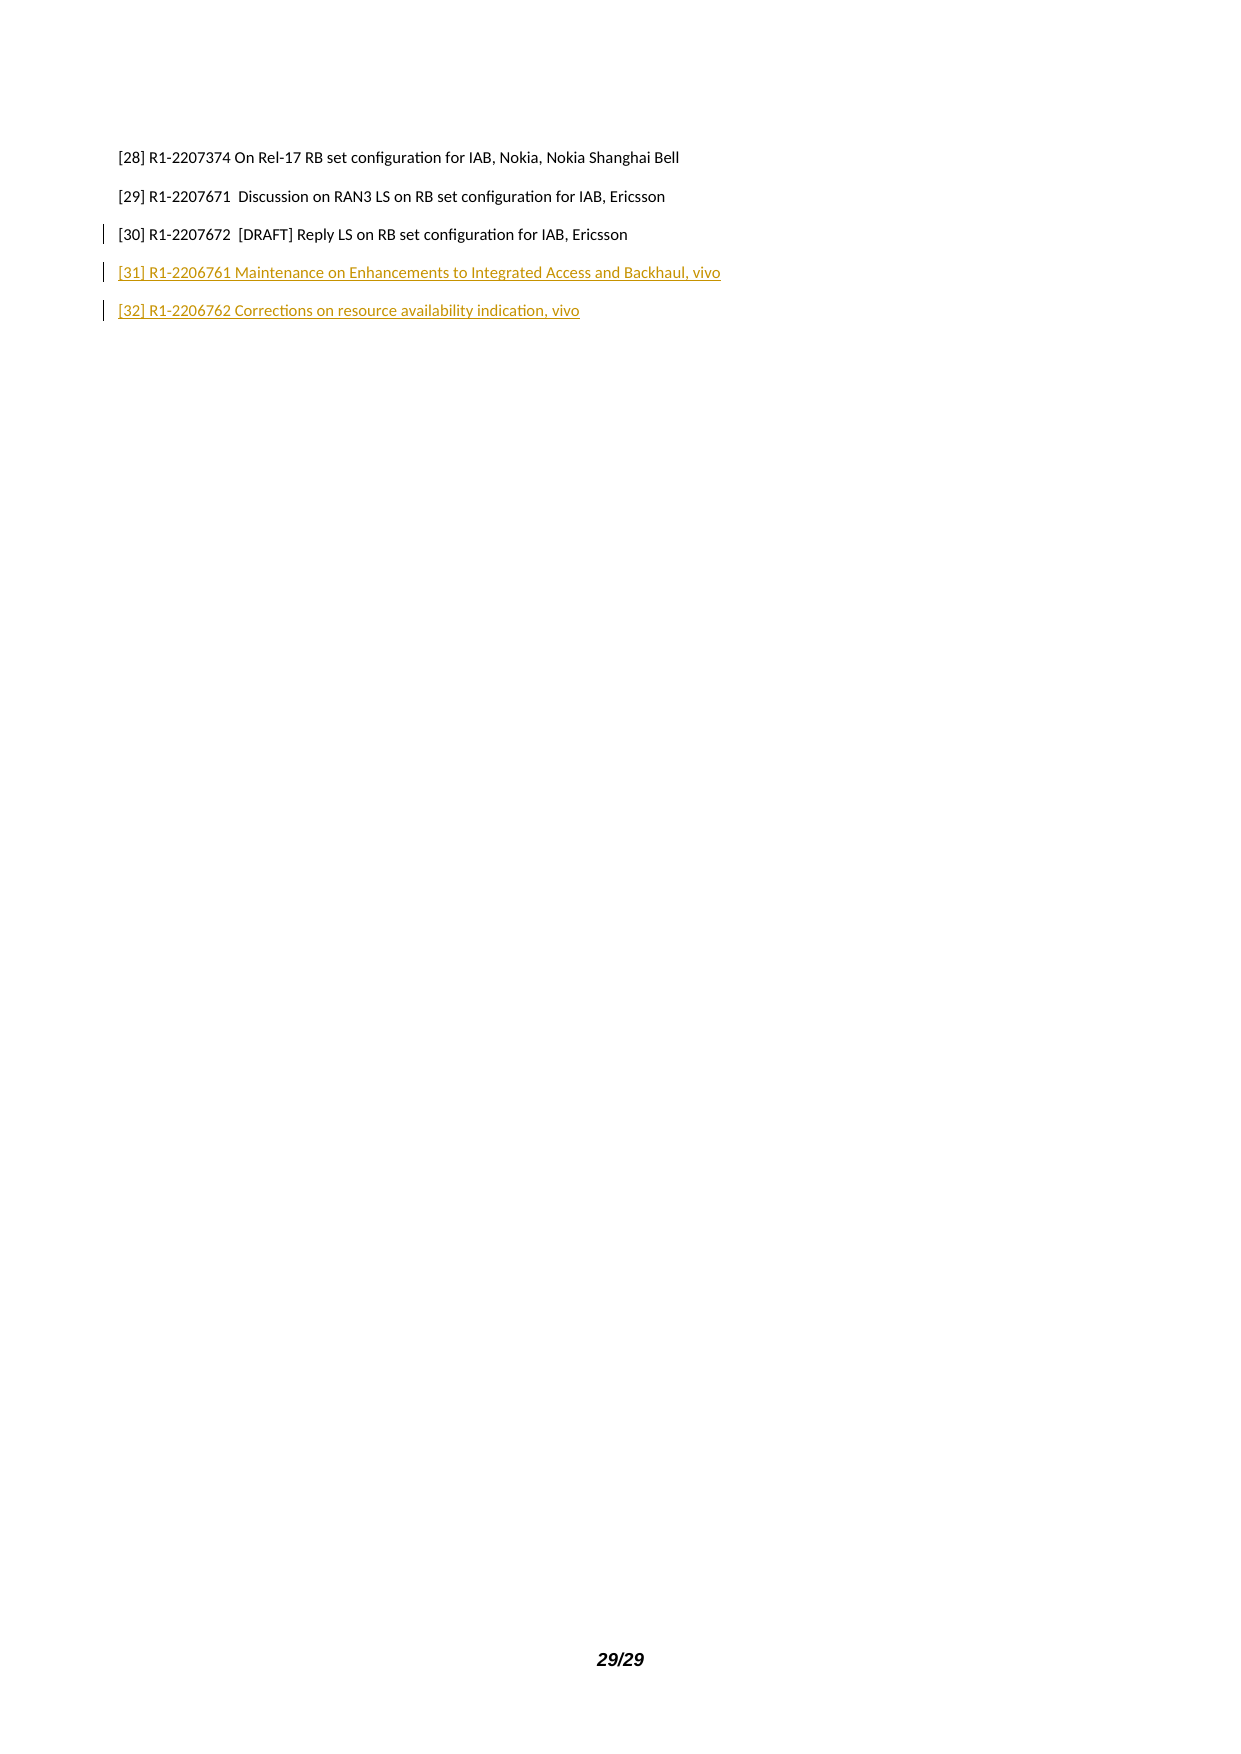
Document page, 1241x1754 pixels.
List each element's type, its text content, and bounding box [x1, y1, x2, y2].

text [30] R1-2207672 [DRAFT] Reply LS on RB set configuration for IAB, Ericsson [118, 224, 1122, 244]
text [28] R1-2207374 On Rel-17 RB set configuration for IAB, Nokia, Nokia Shanghai Bell [118, 148, 1122, 168]
text [29] R1-2207671 Discussion on RAN3 LS on RB set configuration for IAB, Ericsson [118, 186, 1122, 206]
